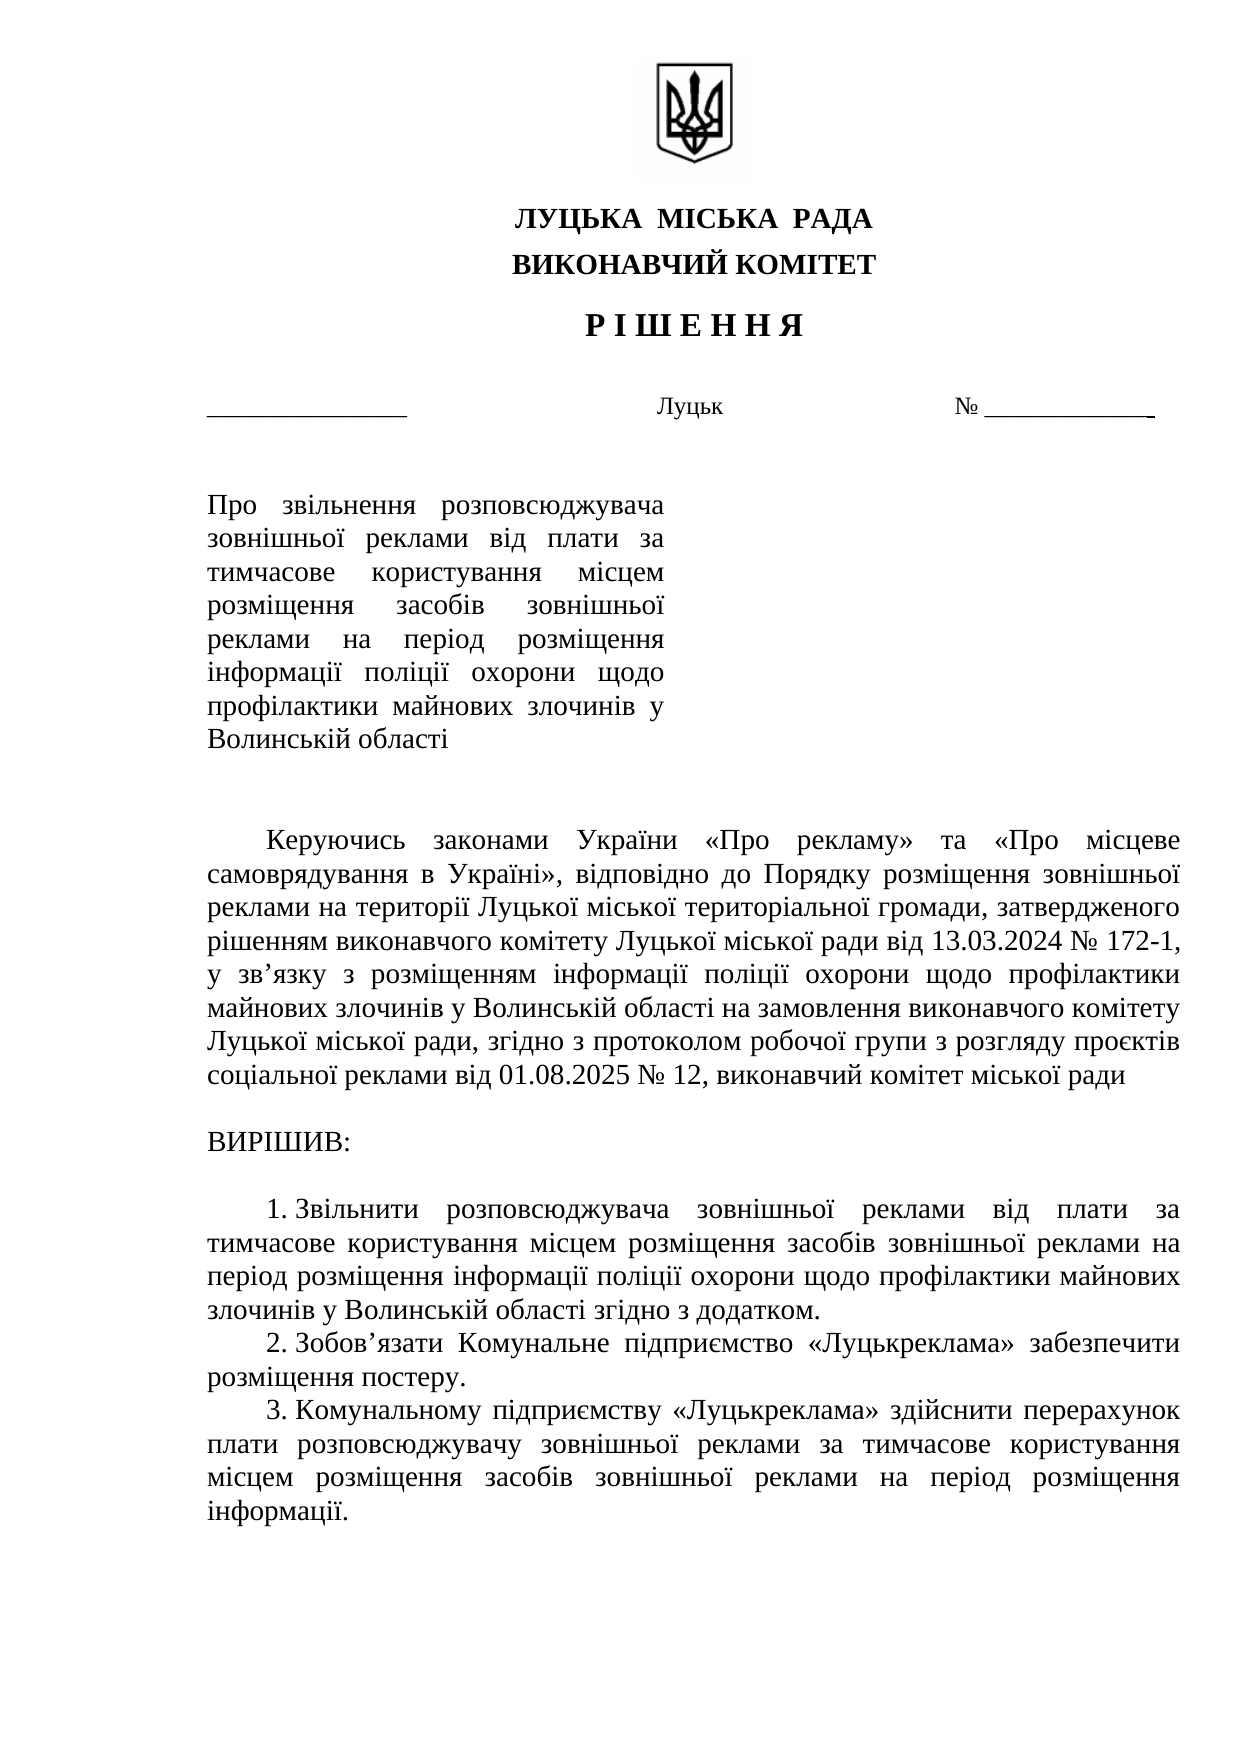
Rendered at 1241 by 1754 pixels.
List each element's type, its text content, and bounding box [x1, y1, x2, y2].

text 1. Звільнити розповсюджувача зовнішньої реклами від плати за тимчасове користування місцем розміщення засобів зовнішньої реклами на період розміщення інформації поліції охорони щодо профілактики майнових злочинів у Волинській області згідно з додатком. [207, 1191, 1181, 1325]
text Про звільнення розповсюджувача зовнішньої реклами від плати за тимчасове користування місцем розміщення засобів зовнішньої реклами на період розміщення інформації поліції охорони щодо профілактики майнових злочинів у Волинській області [207, 487, 664, 755]
text Керуючись законами України «Про рекламу» та «Про місцеве самоврядування в Україні», відповідно до Порядку розміщення зовнішньої реклами на території Луцької міської територіальної громади, затвердженого рішенням виконавчого комітету Луцької міської ради від 13.03.2024 № 172-1, у зв’язку з розміщенням інформації поліції охорони щодо профілактики майнових злочинів у Волинській області на замовлення виконавчого комітету Луцької міської ради, згідно з протоколом робочої групи з розгляду проєктів соціальної реклами від 01.08.2025 № 12, виконавчий комітет міської ради [207, 822, 1181, 1091]
subtitle Р І Ш Е Н Н Я [207, 305, 1181, 343]
subtitle ЛУЦЬКА МІСЬКА РАДА [207, 202, 1181, 235]
subtitle ВИКОНАВЧИЙ КОМІТЕТ [207, 247, 1181, 281]
text 3. Комунальному підприємству «Луцькреклама» здійснити перерахунок плати розповсюджувачу зовнішньої реклами за тимчасове користування місцем розміщення засобів зовнішньої реклами на період розміщення інформації. [207, 1392, 1181, 1527]
text ВИРІШИВ: [207, 1124, 1181, 1158]
text ________________ Луцьк № _____________ [207, 391, 1181, 420]
text 2. Зобов’язати Комунальне підприємство «Луцькреклама» забезпечити розміщення постеру. [207, 1325, 1181, 1392]
